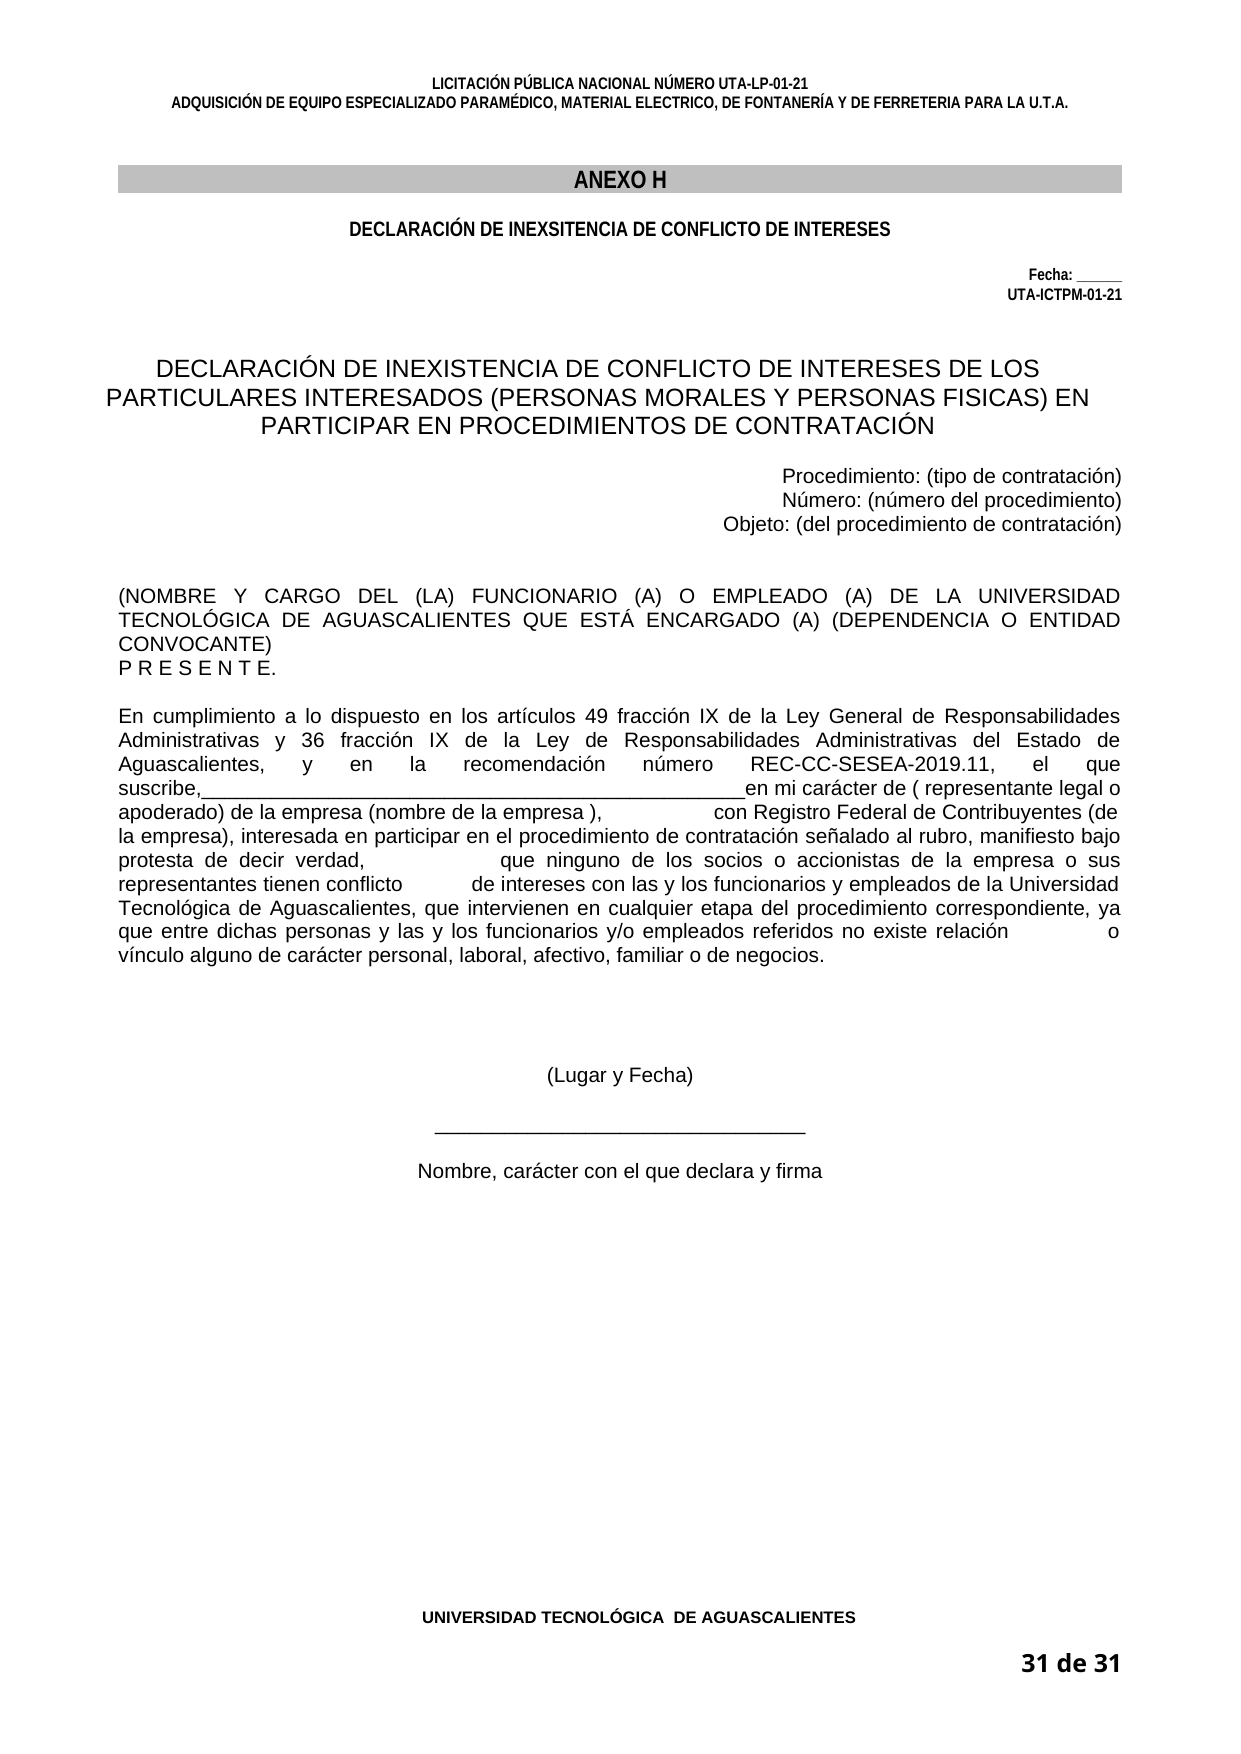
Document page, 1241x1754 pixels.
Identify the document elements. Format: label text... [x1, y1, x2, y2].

text Número: (número del procedimiento) [118, 488, 1122, 512]
text DECLARACIÓN DE INEXSITENCIA DE CONFLICTO DE INTERESES [118, 217, 1122, 241]
text UTA-ICTPM-01-21 [118, 284, 1122, 303]
text Fecha: ______ [118, 265, 1122, 284]
text Procedimiento: (tipo de contratación) [118, 464, 1122, 488]
text Nombre, carácter con el que declara y firma [118, 1159, 1122, 1183]
text En cumplimiento a lo dispuesto en los artículos 49 fracción IX de la Ley General de Responsabilidades Administrativas y 36 fracción IX de la Ley de Responsabilidades Administrativas del Estado de Aguascalientes, y en la recomendación número REC-CC-SESEA-2019.11, el que suscribe,_______________________________________________en mi carácter de ( representante legal o apoderado) de la empresa (nombre de la empresa ), con Registro Federal de Contribuyentes (de la empresa), interesada en participar en el procedimiento de contratación señalado al rubro, manifiesto bajo protesta de decir verdad, que ninguno de los socios o accionistas de la empresa o sus representantes tienen conflicto de intereses con las y los funcionarios y empleados de la Universidad Tecnológica de Aguascalientes, que intervienen en cualquier etapa del procedimiento correspondiente, ya que entre dichas personas y las y los funcionarios y/o empleados referidos no existe relación o vínculo alguno de carácter personal, laboral, afectivo, familiar o de negocios. [118, 704, 1122, 967]
title ANEXO H [118, 165, 1122, 193]
text Objeto: (del procedimiento de contratación) [118, 512, 1122, 536]
text ________________________________ [118, 1111, 1122, 1135]
text (NOMBRE Y CARGO DEL (LA) FUNCIONARIO (A) O EMPLEADO (A) DE LA UNIVERSIDAD TECNOLÓGICA DE AGUASCALIENTES QUE ESTÁ ENCARGADO (A) (DEPENDENCIA O ENTIDAD CONVOCANTE) [118, 584, 1122, 656]
text DECLARACIÓN DE INEXISTENCIA DE CONFLICTO DE INTERESES DE LOS PARTICULARES INTERESADOS (PERSONAS MORALES Y PERSONAS FISICAS) EN PARTICIPAR EN PROCEDIMIENTOS DE CONTRATACIÓN [74, 354, 1122, 440]
text (Lugar y Fecha) [118, 1063, 1122, 1087]
text P R E S E N T E. [118, 656, 1122, 680]
